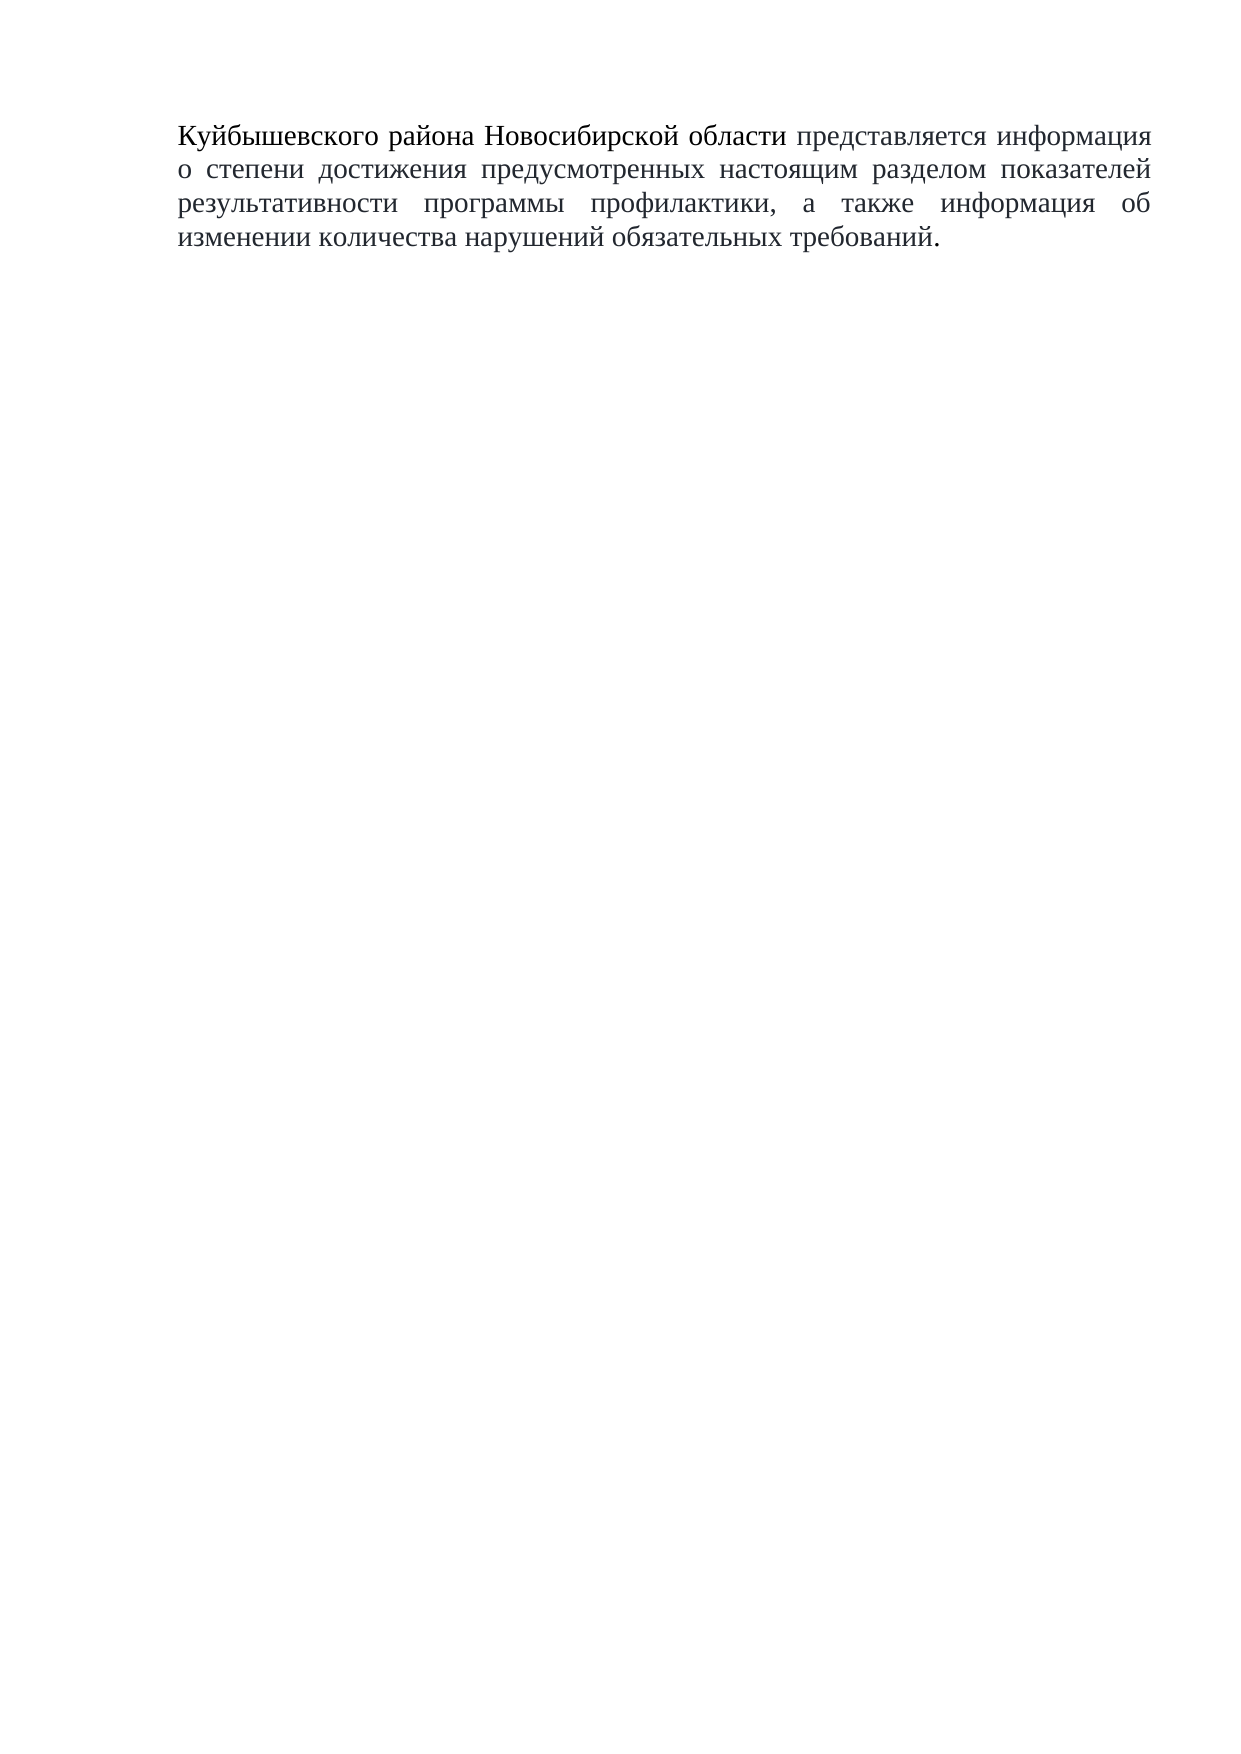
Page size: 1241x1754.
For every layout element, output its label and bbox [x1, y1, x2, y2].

text [177, 118, 1152, 252]
